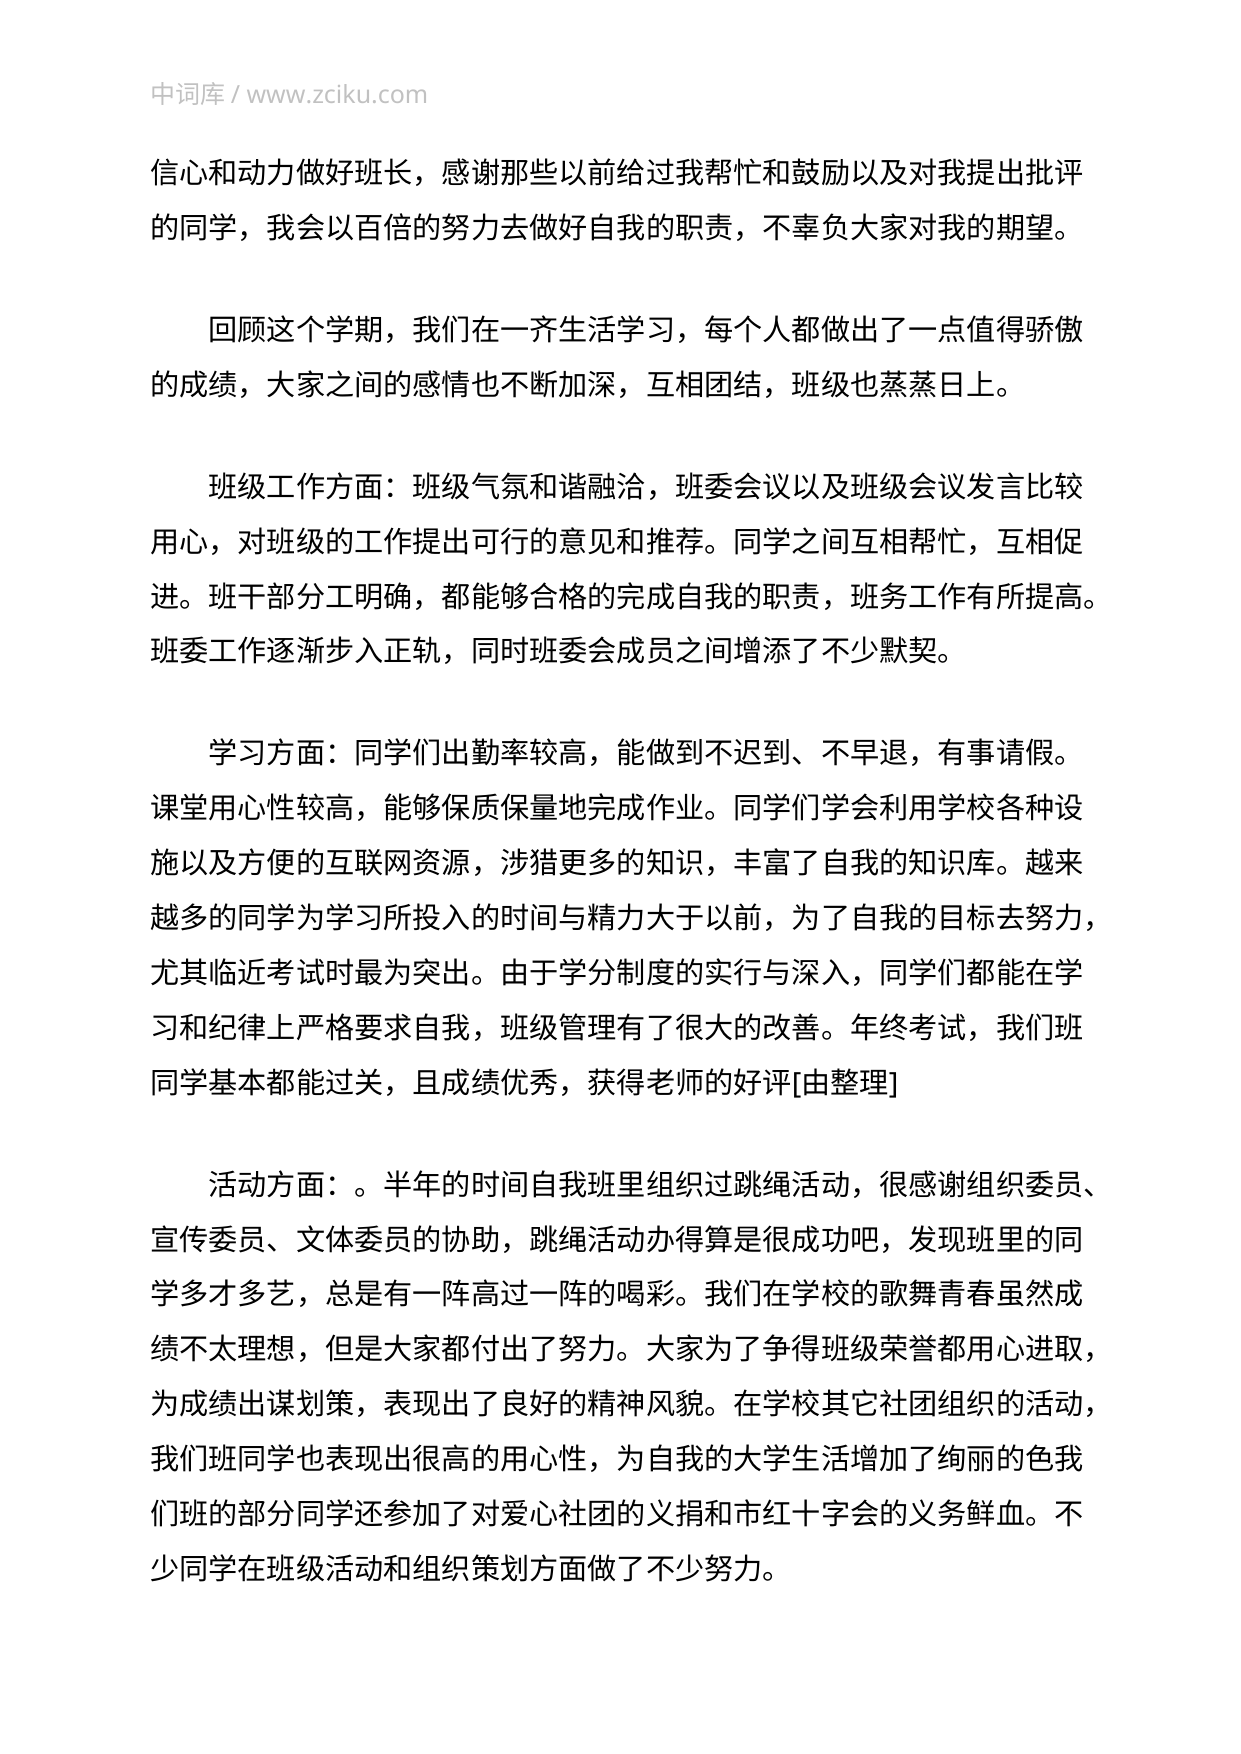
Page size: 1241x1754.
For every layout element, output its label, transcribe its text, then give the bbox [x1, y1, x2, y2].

text 班级工作方面：班级气氛和谐融洽，班委会议以及班级会议发言比较用心，对班级的工作提出可行的意见和推荐。同学之间互相帮忙，互相促进。班干部分工明确，都能够合格的完成自我的职责，班务工作有所提高。班委工作逐渐步入正轨，同时班委会成员之间增添了不少默契。 [150, 463, 1090, 670]
text 活动方面：。半年的时间自我班里组织过跳绳活动，很感谢组织委员、宣传委员、文体委员的协助，跳绳活动办得算是很成功吧，发现班里的同学多才多艺，总是有一阵高过一阵的喝彩。我们在学校的歌舞青春虽然成绩不太理想，但是大家都付出了努力。大家为了争得班级荣誉都用心进取，为成绩出谋划策，表现出了良好的精神风貌。在学校其它社团组织的活动，我们班同学也表现出很高的用心性，为自我的大学生活增加了绚丽的色我们班的部分同学还参加了对爱心社团的义捐和市红十字会的义务鲜血。不少同学在班级活动和组织策划方面做了不少努力。 [150, 1161, 1090, 1588]
text 学习方面：同学们出勤率较高，能做到不迟到、不早退，有事请假。课堂用心性较高，能够保质保量地完成作业。同学们学会利用学校各种设施以及方便的互联网资源，涉猎更多的知识，丰富了自我的知识库。越来越多的同学为学习所投入的时间与精力大于以前，为了自我的目标去努力，尤其临近考试时最为突出。由于学分制度的实行与深入，同学们都能在学习和纪律上严格要求自我，班级管理有了很大的改善。年终考试，我们班同学基本都能过关，且成绩优秀，获得老师的好评[由整理] [150, 730, 1090, 1102]
text 回顾这个学期，我们在一齐生活学习，每个人都做出了一点值得骄傲的成绩，大家之间的感情也不断加深，互相团结，班级也蒸蒸日上。 [150, 307, 1090, 404]
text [150, 150, 1090, 247]
